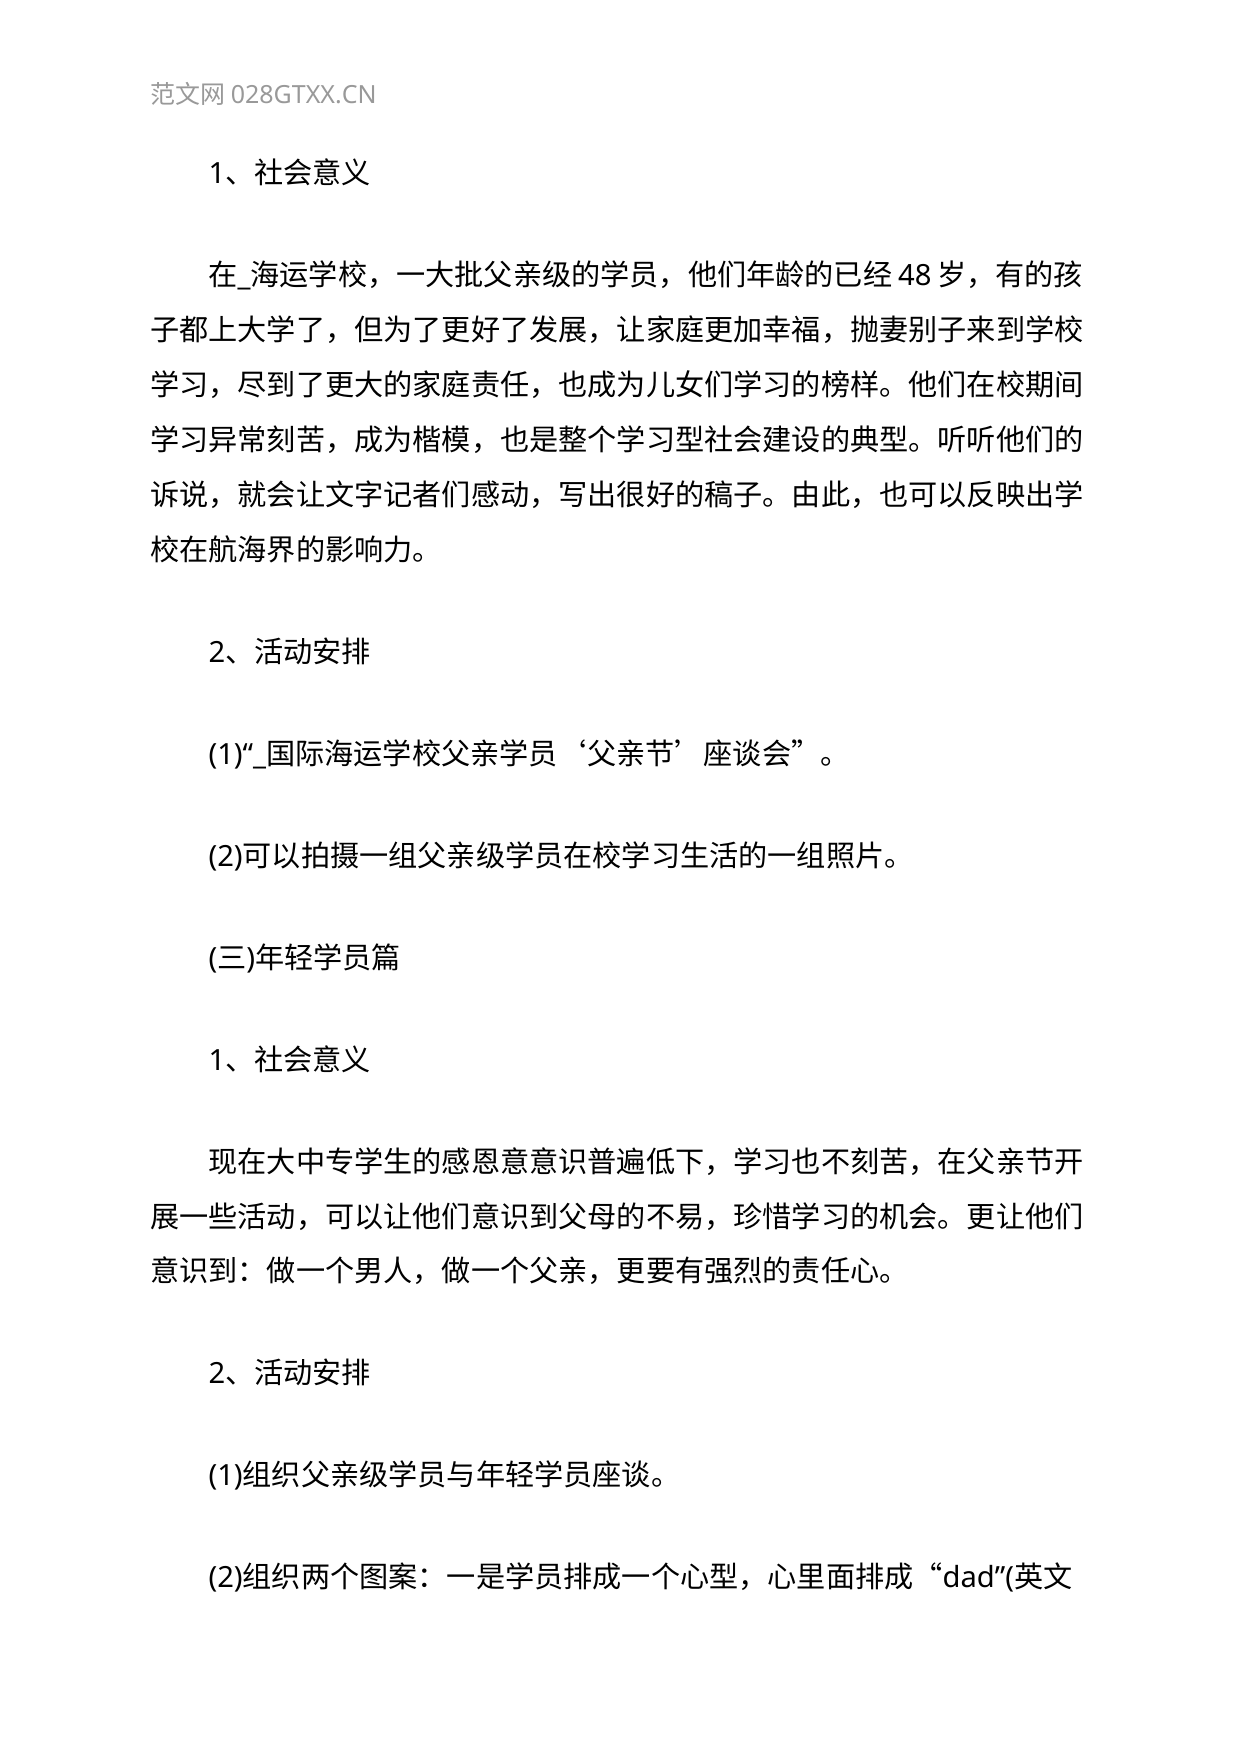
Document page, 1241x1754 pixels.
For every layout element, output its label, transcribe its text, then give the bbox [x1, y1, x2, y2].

text (2)可以拍摄一组父亲级学员在校学习生活的一组照片。 [150, 832, 1090, 875]
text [150, 1554, 1090, 1596]
text 1、社会意义 [150, 1036, 1090, 1079]
text 在_海运学校，一大批父亲级的学员，他们年龄的已经48岁，有的孩子都上大学了，但为了更好了发展，让家庭更加幸福，抛妻别子来到学校学习，尽到了更大的家庭责任，也成为儿女们学习的榜样。他们在校期间学习异常刻苦，成为楷模，也是整个学习型社会建设的典型。听听他们的诉说，就会让文字记者们感动，写出很好的稿子。由此，也可以反映出学校在航海界的影响力。 [150, 252, 1090, 569]
text (三)年轻学员篇 [150, 934, 1090, 977]
text 1、社会意义 [150, 150, 1090, 192]
text (1)“_国际海运学校父亲学员‘父亲节’座谈会”。 [150, 730, 1090, 773]
text 2、活动安排 [150, 1350, 1090, 1392]
text 现在大中专学生的感恩意意识普遍低下，学习也不刻苦，在父亲节开展一些活动，可以让他们意识到父母的不易，珍惜学习的机会。更让他们意识到：做一个男人，做一个父亲，更要有强烈的责任心。 [150, 1138, 1090, 1290]
text (1)组织父亲级学员与年轻学员座谈。 [150, 1452, 1090, 1494]
text 2、活动安排 [150, 628, 1090, 671]
